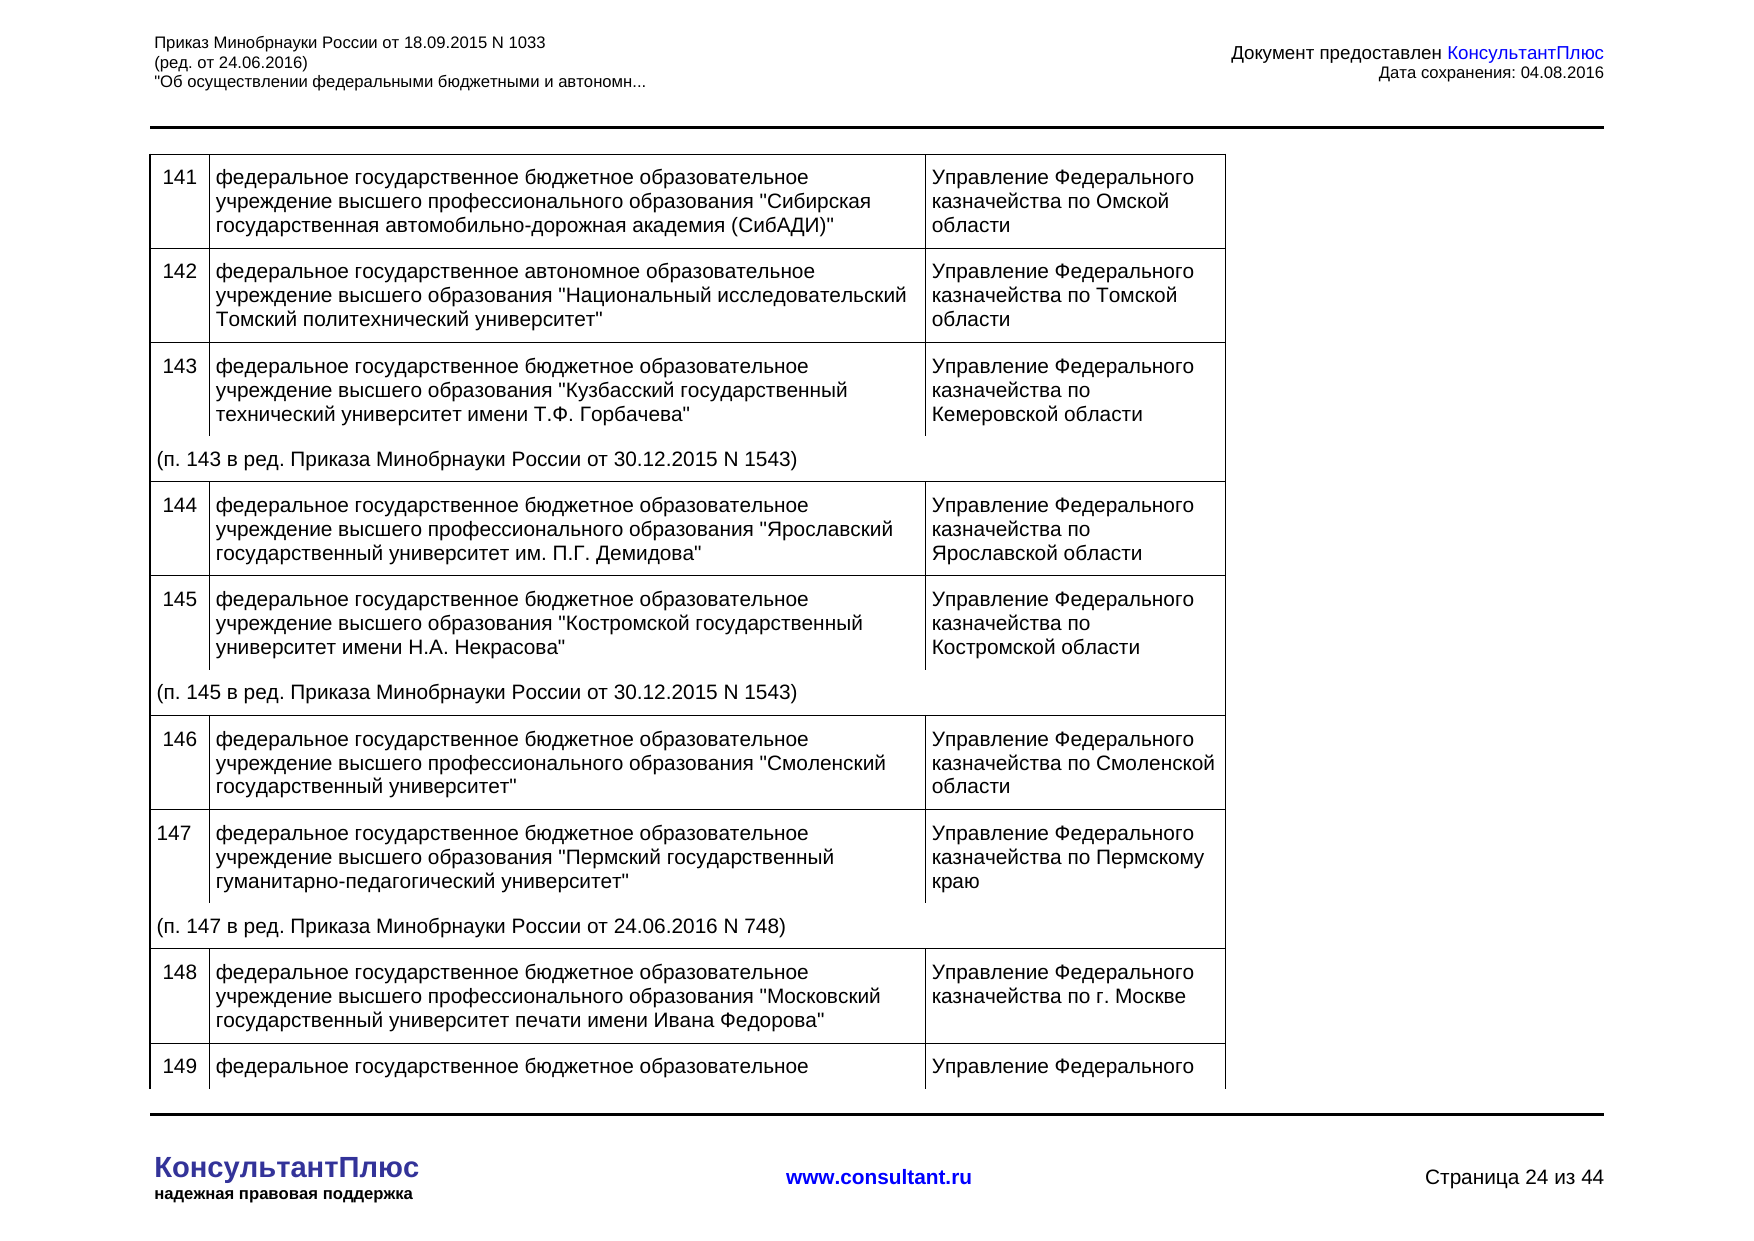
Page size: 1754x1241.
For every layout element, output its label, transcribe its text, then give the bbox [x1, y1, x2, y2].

table_cell Управление Федерального казначейства по Ярославской области [926, 482, 1225, 575]
table_cell 142 [151, 249, 209, 342]
table_cell Управление Федерального казначейства по Томской области [926, 249, 1225, 342]
table_cell федеральное государственное бюджетное образовательное учреждение высшего образования "Кузбасский государственный технический университет имени Т.Ф. Горбачева" [210, 343, 925, 436]
table_cell 143 [151, 343, 209, 436]
table_cell 149 [151, 1044, 209, 1089]
table_cell Управление Федерального казначейства по Пермскому краю [926, 810, 1225, 903]
table_cell федеральное государственное бюджетное образовательное учреждение высшего профессионального образования "Ярославский государственный университет им. П.Г. Демидова" [210, 482, 925, 575]
table_cell 141 [151, 155, 209, 248]
table_cell федеральное государственное автономное образовательное учреждение высшего образования "Национальный исследовательский Томский политехнический университет" [210, 249, 925, 342]
table_cell федеральное государственное бюджетное образовательное учреждение высшего образования "Пермский государственный гуманитарно-педагогический университет" [210, 810, 925, 903]
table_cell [210, 1044, 925, 1089]
table_cell 147 [151, 810, 209, 903]
table_cell (п. 147 в ред. Приказа Минобрнауки России от 24.06.2016 N 748) [151, 903, 1225, 948]
table_cell 148 [151, 949, 209, 1042]
table_cell Управление Федерального казначейства по Костромской области [926, 576, 1225, 669]
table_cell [926, 1044, 1225, 1089]
table_cell 144 [151, 482, 209, 575]
table_cell федеральное государственное бюджетное образовательное учреждение высшего профессионального образования "Московский государственный университет печати имени Ивана Федорова" [210, 949, 925, 1042]
table_cell (п. 143 в ред. Приказа Минобрнауки России от 30.12.2015 N 1543) [151, 436, 1225, 481]
table_cell федеральное государственное бюджетное образовательное учреждение высшего профессионального образования "Смоленский государственный университет" [210, 716, 925, 809]
table_cell 146 [151, 716, 209, 809]
table_cell (п. 145 в ред. Приказа Минобрнауки России от 30.12.2015 N 1543) [151, 670, 1225, 715]
table_cell федеральное государственное бюджетное образовательное учреждение высшего профессионального образования "Сибирская государственная автомобильно-дорожная академия (СибАДИ)" [210, 155, 925, 248]
table_cell Управление Федерального казначейства по г. Москве [926, 949, 1225, 1042]
table_cell Управление Федерального казначейства по Смоленской области [926, 716, 1225, 809]
table_cell Управление Федерального казначейства по Кемеровской области [926, 343, 1225, 436]
table_cell Управление Федерального казначейства по Омской области [926, 155, 1225, 248]
table_cell 145 [151, 576, 209, 669]
table_cell федеральное государственное бюджетное образовательное учреждение высшего образования "Костромской государственный университет имени Н.А. Некрасова" [210, 576, 925, 669]
